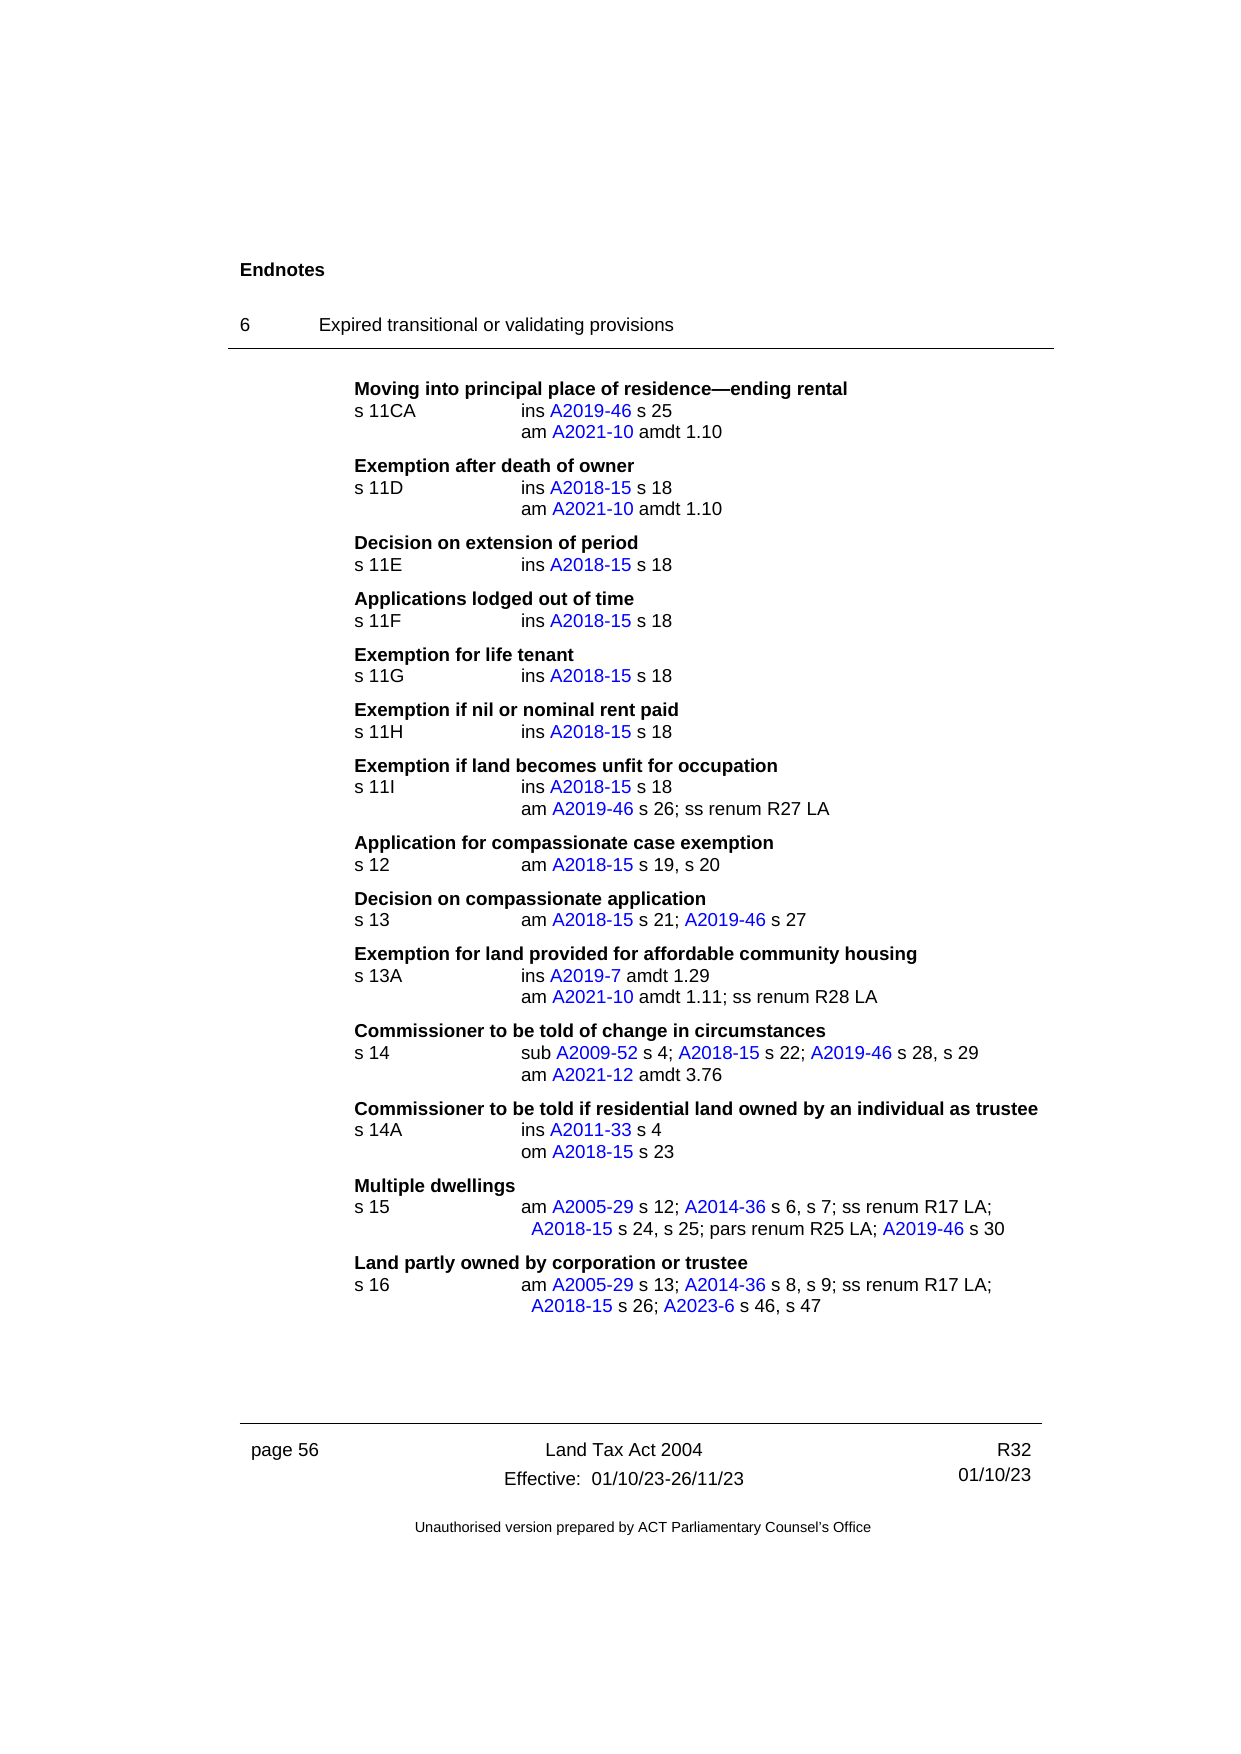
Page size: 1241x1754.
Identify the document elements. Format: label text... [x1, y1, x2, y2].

text Exemption for life tenant [354, 643, 1042, 665]
text Multiple dwellings [354, 1175, 1042, 1196]
text Exemption if land becomes unfit for occupation [354, 755, 1042, 776]
text om A2018-15 s 23 [354, 1141, 1042, 1162]
text am A2021-10 amdt 1.11; ss renum R28 LA [354, 986, 1042, 1008]
text Decision on extension of period [354, 532, 1042, 554]
text s 11H ins A2018-15 s 18 [354, 721, 1042, 742]
text Commissioner to be told of change in circumstances [354, 1020, 1042, 1042]
text s 14 sub A2009-52 s 4; A2018-15 s 22; A2019-46 s 28, s 29 [354, 1042, 1042, 1063]
text s 12 am A2018-15 s 19, s 20 [354, 853, 1042, 875]
text s 11E ins A2018-15 s 18 [354, 554, 1042, 575]
text s 11CA ins A2019-46 s 25 [354, 399, 1042, 421]
text s 11I ins A2018-15 s 18 [354, 776, 1042, 798]
text Moving into principal place of residence—ending rental [354, 378, 1042, 399]
text Exemption for land provided for affordable community housing [354, 943, 1042, 965]
text Exemption after death of owner [354, 455, 1042, 477]
text am A2021-10 amdt 1.10 [354, 421, 1042, 442]
text s 16 am A2005-29 s 13; A2014-36 s 8, s 9; ss renum R17 LA; A2018-15 s 26; A2023-6 s 46, s 47 [354, 1273, 1042, 1317]
text Applications lodged out of time [354, 588, 1042, 609]
text s 15 am A2005-29 s 12; A2014-36 s 6, s 7; ss renum R17 LA; A2018-15 s 24, s 25; pars renum R25 LA; A2019-46 s 30 [354, 1196, 1042, 1239]
text s 11G ins A2018-15 s 18 [354, 665, 1042, 687]
text Exemption if nil or nominal rent paid [354, 699, 1042, 721]
text Commissioner to be told if residential land owned by an individual as trustee [354, 1097, 1042, 1119]
text am A2019-46 s 26; ss renum R27 LA [354, 798, 1042, 819]
text am A2021-12 amdt 3.76 [354, 1063, 1042, 1085]
text Decision on compassionate application [354, 887, 1042, 909]
text s 11D ins A2018-15 s 18 [354, 477, 1042, 498]
text am A2021-10 amdt 1.10 [354, 498, 1042, 520]
text s 11F ins A2018-15 s 18 [354, 609, 1042, 631]
text s 13A ins A2019-7 amdt 1.29 [354, 965, 1042, 986]
text s 14A ins A2011-33 s 4 [354, 1119, 1042, 1141]
text s 13 am A2018-15 s 21; A2019-46 s 27 [354, 909, 1042, 931]
text Application for compassionate case exemption [354, 832, 1042, 853]
text Land partly owned by corporation or trustee [354, 1252, 1042, 1273]
